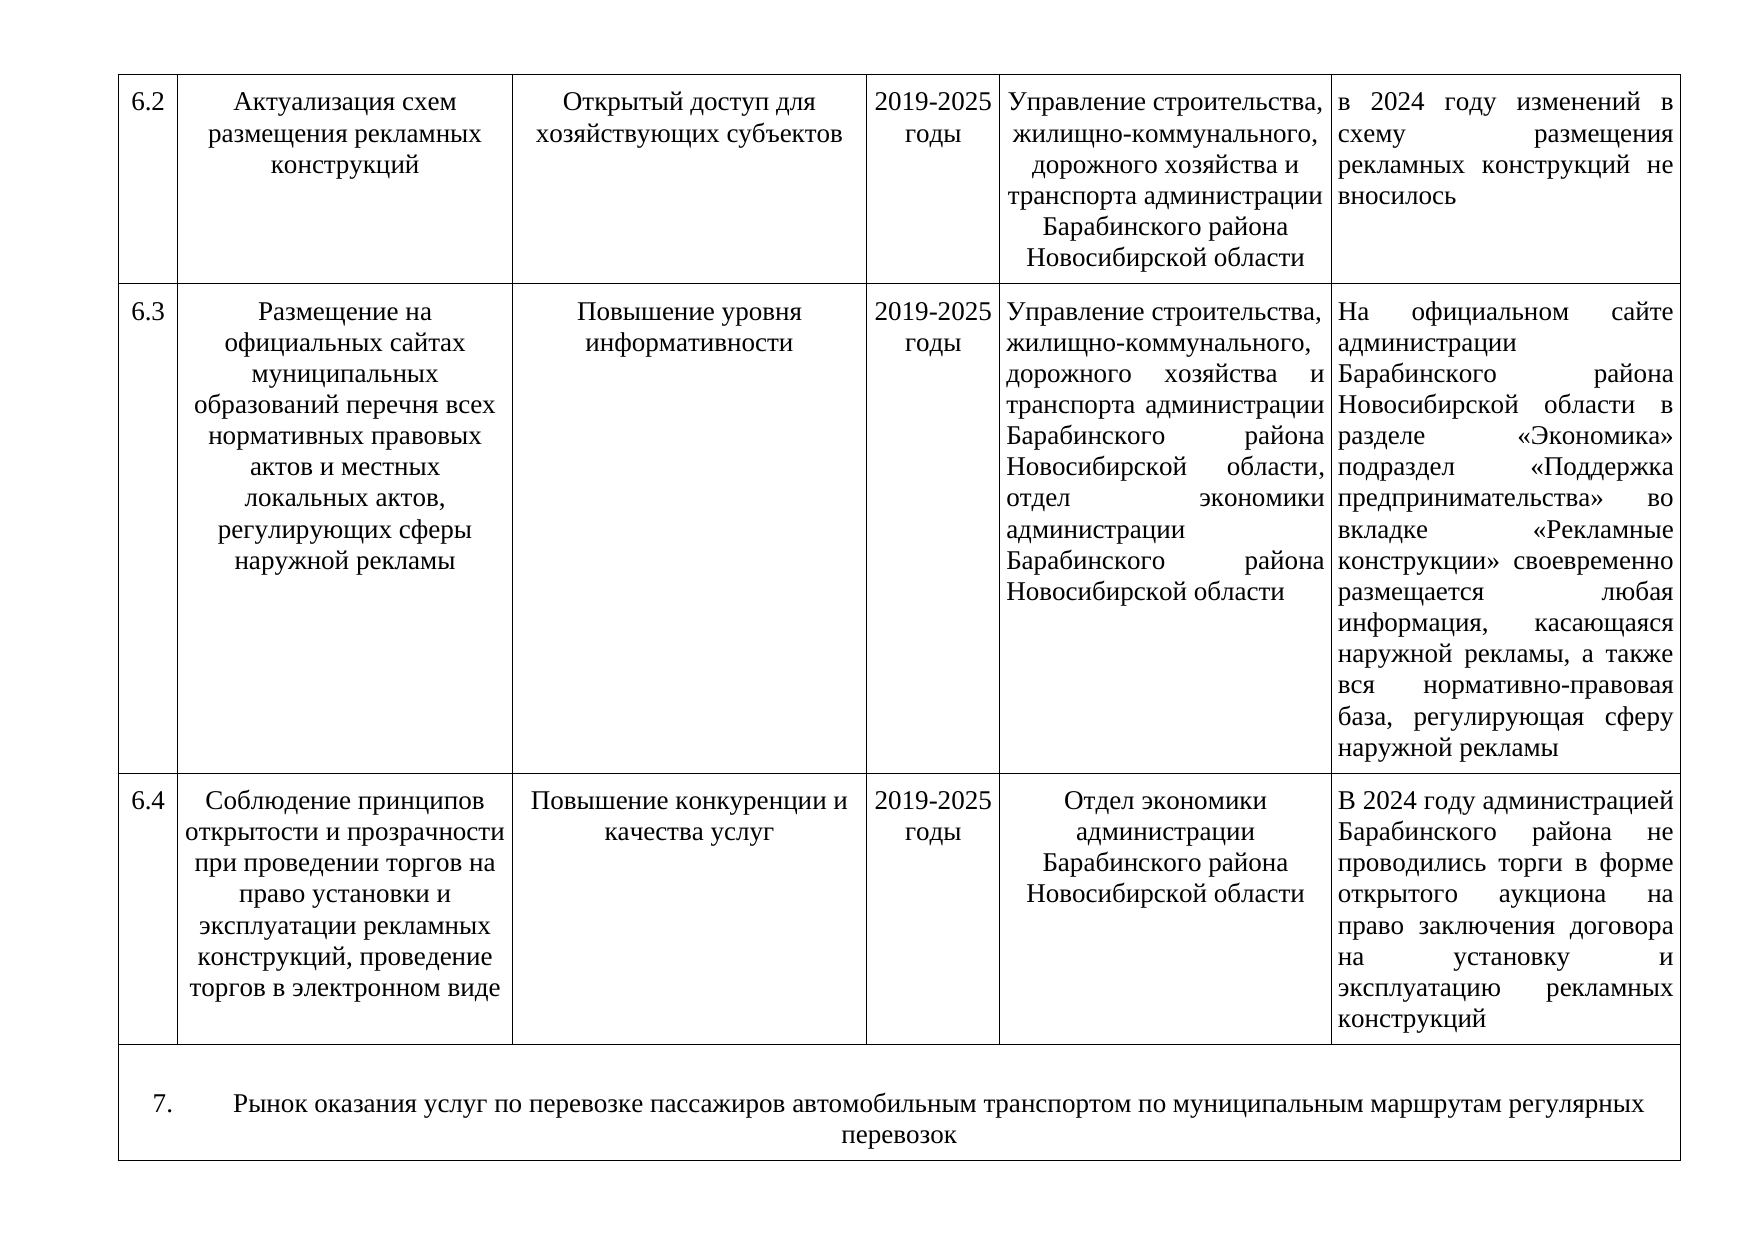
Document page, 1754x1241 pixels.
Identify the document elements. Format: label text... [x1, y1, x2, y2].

table_cell Открытый доступ для хозяйствующих субъектов [513, 75, 866, 283]
table_cell В 2024 году администрацией Барабинского района не проводились торги в форме открытого аукциона на право заключения договора на установку и эксплуатацию рекламных конструкций [1332, 774, 1680, 1044]
table_cell 6.4 [119, 774, 177, 1044]
table_cell Управление строительства, жилищно-коммунального, дорожного хозяйства и транспорта администрации Барабинского района Новосибирской области [1000, 75, 1331, 283]
table_cell Отдел экономики администрации Барабинского района Новосибирской области [1000, 774, 1331, 1044]
table_cell 2019-2025 годы [867, 75, 999, 283]
table_cell 6.2 [119, 75, 177, 283]
table_cell Соблюдение принципов открытости и прозрачности при проведении торгов на право установки и эксплуатации рекламных конструкций, проведение торгов в электронном виде [178, 774, 512, 1044]
table_cell Актуализация схем размещения рекламных конструкций [178, 75, 512, 283]
table_cell 6.3 [119, 284, 177, 772]
table_cell Повышение уровня информативности [513, 284, 866, 772]
table_cell 2019-2025 годы [867, 284, 999, 772]
table_cell Размещение на официальных сайтах муниципальных образований перечня всех нормативных правовых актов и местных локальных актов, регулирующих сферы наружной рекламы [178, 284, 512, 772]
table_cell 7. Рынок оказания услуг по перевозке пассажиров автомобильным транспортом по муниципальным маршрутам регулярных перевозок [119, 1045, 1680, 1160]
table_cell 2019-2025 годы [867, 774, 999, 1044]
table_cell Повышение конкуренции и качества услуг [513, 774, 866, 1044]
table_cell На официальном сайте администрации Барабинского района Новосибирской области в разделе «Экономика» подраздел «Поддержка предпринимательства» во вкладке «Рекламные конструкции» своевременно размещается любая информация, касающаяся наружной рекламы, а также вся нормативно-правовая база, регулирующая сферу наружной рекламы [1332, 284, 1680, 772]
table_cell в 2024 году изменений в схему размещения рекламных конструкций не вносилось [1332, 75, 1680, 283]
